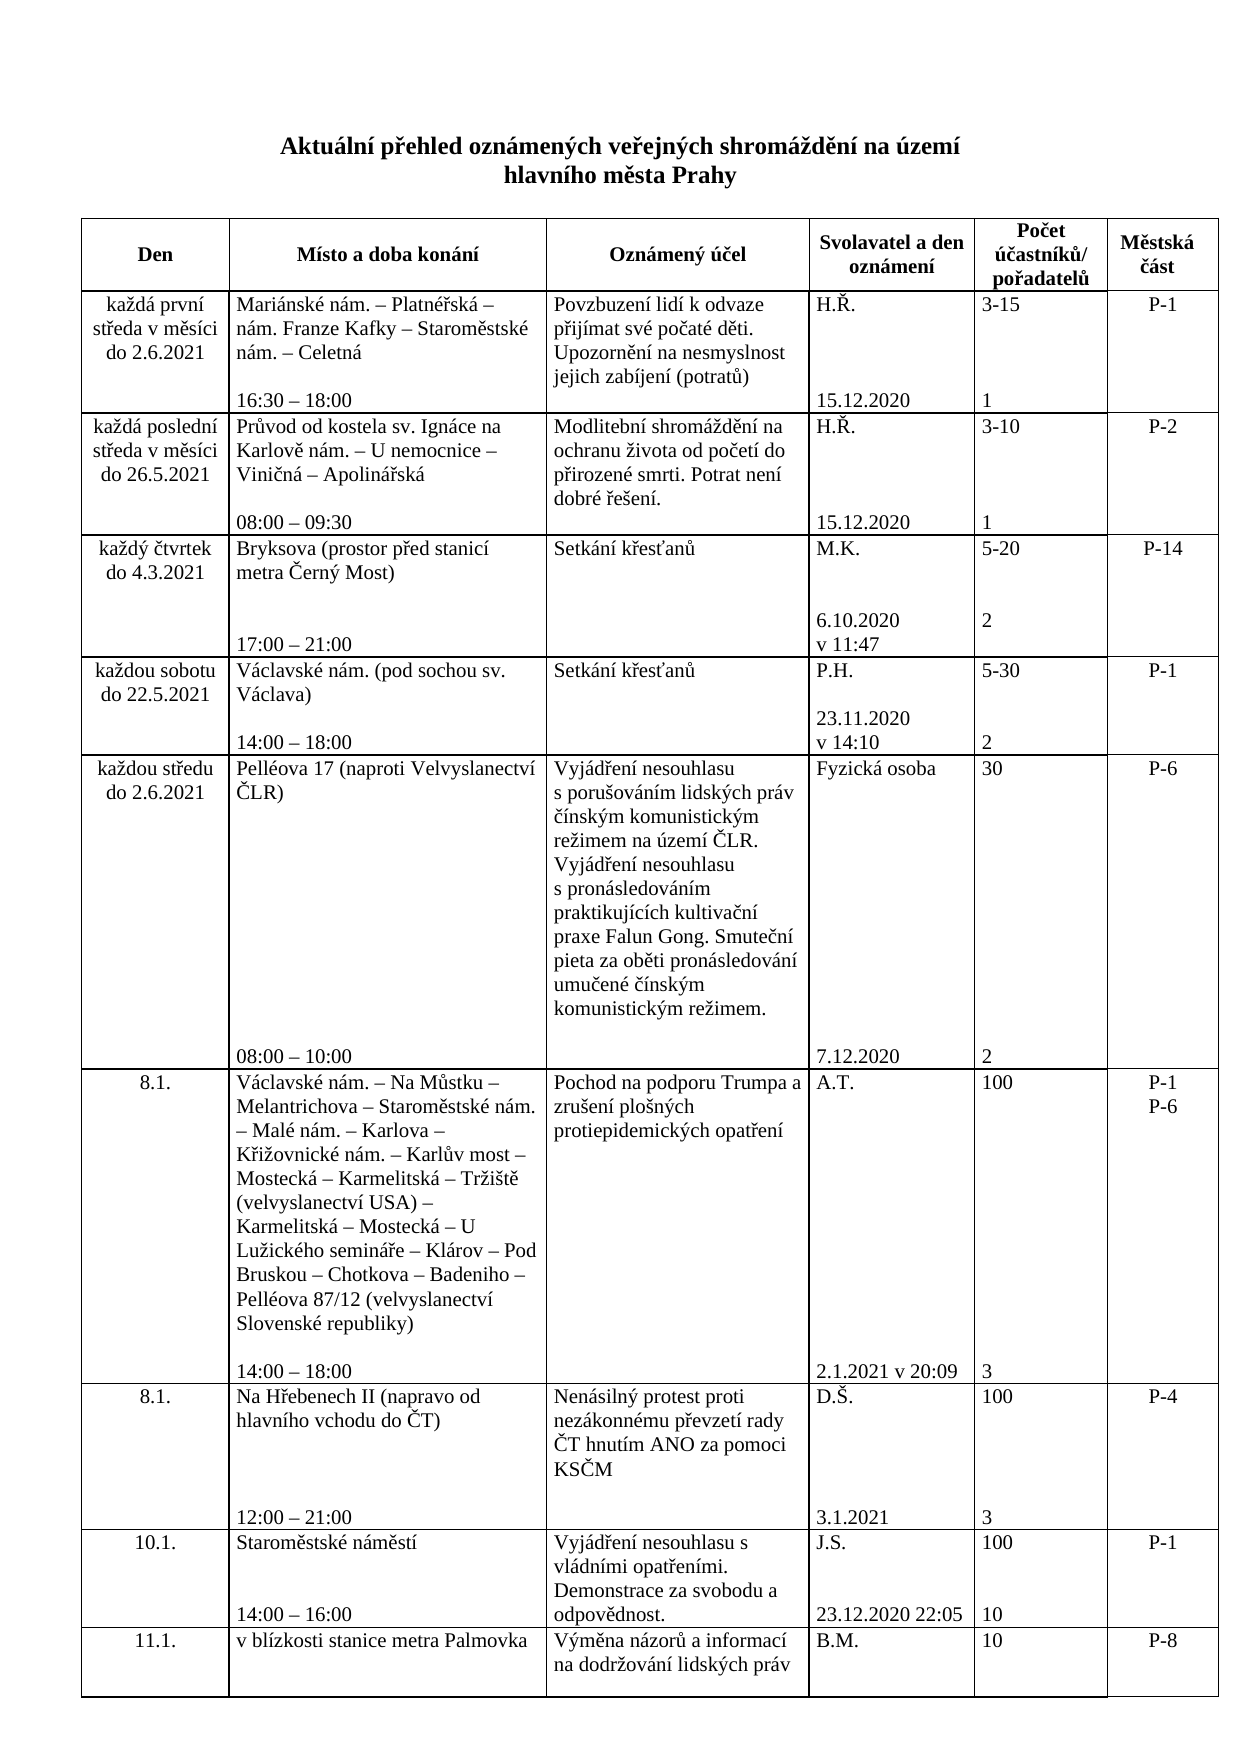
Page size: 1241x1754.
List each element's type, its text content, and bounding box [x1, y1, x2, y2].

table_cell A.T. 2.1.2021 v 20:09 [810, 1070, 974, 1383]
table_cell Vyjádření nesouhlasu s porušováním lidských práv čínským komunistickým režimem na území ČLR. Vyjádření nesouhlasu s pronásledováním praktikujících kultivační praxe Falun Gong. Smuteční pieta za oběti pronásledování umučené čínským komunistickým režimem. [547, 756, 808, 1068]
table_cell každou středu do 2.6.2021 [82, 756, 228, 1068]
table_cell P.H. 23.11.2020 v 14:10 [810, 658, 974, 754]
table_cell 100 10 [975, 1530, 1107, 1627]
table_cell 100 3 [975, 1384, 1107, 1529]
table_cell 8.1. [82, 1384, 228, 1529]
table_cell každá první středa v měsíci do 2.6.2021 [82, 292, 228, 412]
table_cell P-2 [1108, 413, 1218, 534]
table_cell Na Hřebenech II (napravo od hlavního vchodu do ČT) 12:00 – 21:00 [230, 1384, 546, 1529]
table_header Den [82, 219, 229, 290]
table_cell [230, 1628, 546, 1696]
table_cell 30 2 [975, 756, 1107, 1068]
table_cell 100 3 [975, 1070, 1107, 1383]
table_cell každou sobotu do 22.5.2021 [82, 658, 228, 754]
table_cell Setkání křesťanů [547, 658, 808, 754]
table_cell P-8 [1108, 1628, 1218, 1696]
text Aktuální přehled oznámených veřejných shromáždění na území [148, 131, 1092, 160]
table_cell P-6 [1108, 755, 1218, 1068]
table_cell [547, 1628, 808, 1696]
table_cell každá poslední středa v měsíci do 26.5.2021 [82, 414, 228, 534]
table_cell Průvod od kostela sv. Ignáce na Karlově nám. – U nemocnice – Viničná – Apolinářská 08:00 – 09:30 [230, 414, 546, 534]
table_header Oznámený účel [547, 219, 809, 290]
table_header Svolavatel a den oznámení [810, 219, 974, 290]
table_cell Povzbuzení lidí k odvaze přijímat své počaté děti. Upozornění na nesmyslnost jejich zabíjení (potratů) [547, 292, 808, 412]
table_cell 5-30 2 [975, 658, 1107, 754]
table_cell Bryksova (prostor před stanicí metra Černý Most) 17:00 – 21:00 [230, 536, 546, 656]
table_header Počet účastníků/ pořadatelů [975, 219, 1107, 290]
table_cell Mariánské nám. – Platnéřská – nám. Franze Kafky – Staroměstské nám. – Celetná 16:30 – 18:00 [230, 292, 546, 412]
table_header Místo a doba konání [230, 219, 546, 290]
table_cell 11.1. [82, 1628, 228, 1696]
table_header Městská část [1108, 219, 1218, 290]
table_cell Pochod na podporu Trumpa a zrušení plošných protiepidemických opatření [547, 1070, 808, 1383]
table_cell Václavské nám. (pod sochou sv. Václava) 14:00 – 18:00 [230, 658, 546, 754]
table_cell H.Ř. 15.12.2020 [810, 292, 974, 412]
table_cell P-1 [1108, 657, 1218, 754]
table_cell P-14 [1108, 535, 1218, 656]
table_cell P-1 [1108, 291, 1218, 412]
table_cell Modlitební shromáždění na ochranu života od početí do přirozené smrti. Potrat není dobré řešení. [547, 414, 808, 534]
table_cell 8.1. [82, 1070, 228, 1383]
table_cell Nenásilný protest proti nezákonnému převzetí rady ČT hnutím ANO za pomoci KSČM [547, 1384, 808, 1529]
table_cell Staroměstské náměstí 14:00 – 16:00 [230, 1530, 546, 1627]
table_cell H.Ř. 15.12.2020 [810, 414, 974, 534]
table_cell D.Š. 3.1.2021 [810, 1384, 974, 1529]
table_cell Václavské nám. – Na Můstku – Melantrichova – Staroměstské nám. – Malé nám. – Karlova – Křižovnické nám. – Karlův most – Mostecká – Karmelitská – Tržiště (velvyslanectví USA) – Karmelitská – Mostecká – U Lužického semináře – Klárov – Pod Bruskou – Chotkova – Badeniho – Pelléova 87/12 (velvyslanectví Slovenské republiky) 14:00 – 18:00 [230, 1070, 546, 1383]
table_cell J.S. 23.12.2020 22:05 [810, 1530, 974, 1627]
table_cell Vyjádření nesouhlasu s vládními opatřeními. Demonstrace za svobodu a odpovědnost. [547, 1530, 808, 1627]
table_cell 5-20 2 [975, 536, 1107, 656]
table_cell B.M. 21.12.2020 [810, 1628, 974, 1696]
table_cell 10 2 [975, 1628, 1107, 1696]
table_cell 10.1. [82, 1530, 228, 1627]
table_cell Setkání křesťanů [547, 536, 808, 656]
table_cell každý čtvrtek do 4.3.2021 [82, 536, 228, 656]
table_cell 3-15 1 [975, 292, 1107, 412]
table_cell P-1 P-6 [1108, 1069, 1218, 1383]
table_cell Pelléova 17 (naproti Velvyslanectví ČLR) 08:00 – 10:00 [230, 756, 546, 1068]
table_cell Fyzická osoba 7.12.2020 [810, 756, 974, 1068]
table_cell P-4 [1108, 1384, 1218, 1529]
table_cell 3-10 1 [975, 414, 1107, 534]
text hlavního města Prahy [148, 160, 1092, 189]
table_cell M.K. 6.10.2020 v 11:47 [810, 536, 974, 656]
table_cell P-1 [1108, 1530, 1218, 1627]
